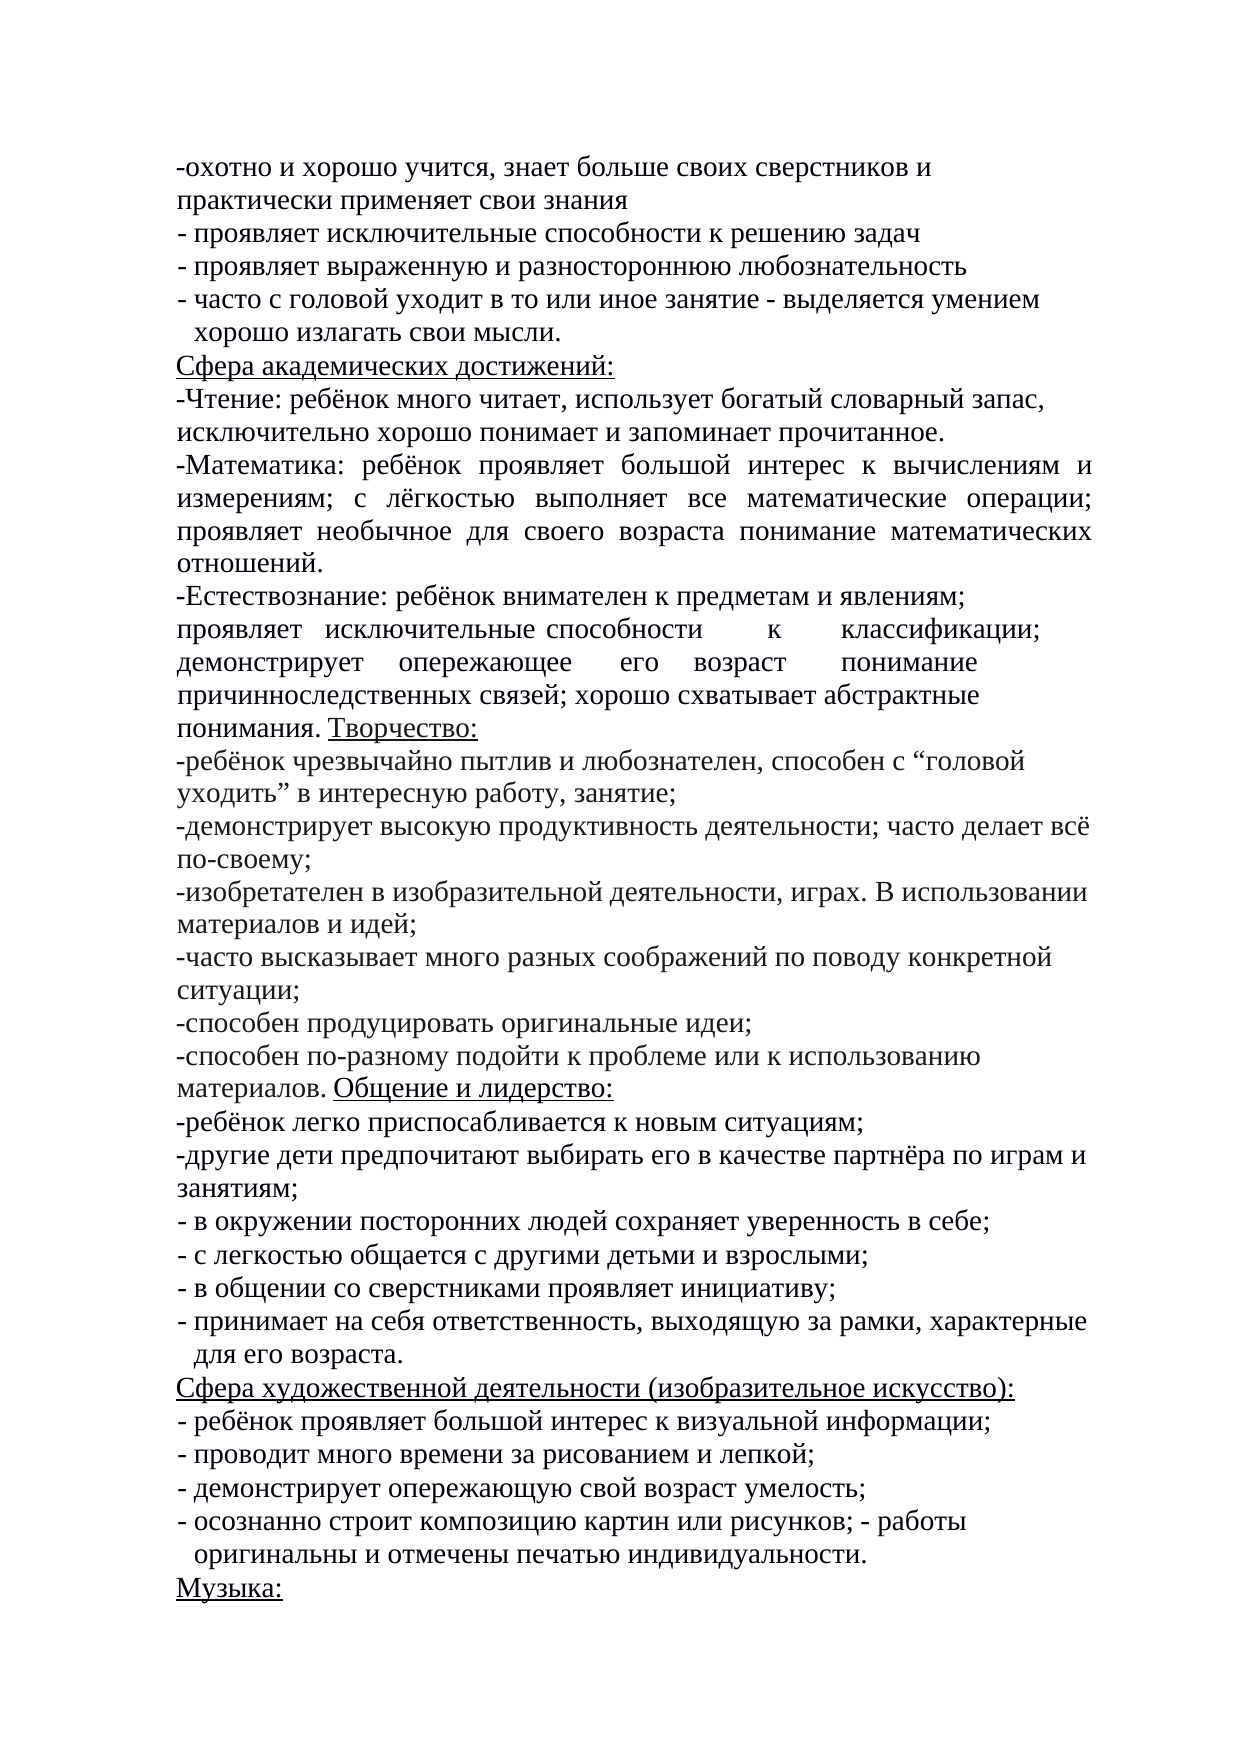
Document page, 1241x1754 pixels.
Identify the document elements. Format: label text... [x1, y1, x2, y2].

text -ребёнок чрезвычайно пытлив и любознателен, способен с “головой уходить” в интересную работу, занятие; [176, 744, 1092, 809]
list принимает на себя ответственность, выходящую за рамки, характерные для его возраста. [177, 1304, 1092, 1370]
list в общении со сверстниками проявляет инициативу; [177, 1271, 1092, 1304]
text -Математика: ребёнок проявляет большой интерес к вычислениям и измерениям; c лёгкостью выполняет все математические операции; проявляет необычное для своего возраста понимание математических отношений. [176, 448, 1093, 579]
list часто с головой уходит в то или иное занятие - выделяется умением хорошо излагать свои мысли. [177, 282, 1092, 348]
text -часто высказывает много разных соображений по поводу конкретной ситуации; [176, 941, 1092, 1005]
text -Чтение: ребёнок много читает, использует богатый словарный запас, исключительно хорошо понимает и запоминает прочитанное. [176, 382, 1092, 448]
text -ребёнок легко приспосабливается к новым ситуациям; [176, 1105, 1092, 1138]
text -способен продуцировать оригинальные идеи; [176, 1006, 1092, 1039]
text -охотно и хорошо учится, знает больше своих сверстников и практически применяет свои знания [176, 150, 1092, 215]
list осознанно строит композицию картин или рисунков; - работы оригинальны и отмечены печатью индивидуальности. [177, 1504, 1092, 1570]
text Музыка: [176, 1570, 1095, 1604]
text -демонстрирует высокую продуктивность деятельности; часто делает всё по-своему; [176, 810, 1092, 874]
list проявляет выраженную и разностороннюю любознательность [177, 249, 1092, 282]
text Сфера художественной деятельности (изобразительное искусство): [176, 1370, 1095, 1404]
list c легкостью общается с другими детьми и взрослыми; [177, 1238, 1092, 1271]
list в окружении посторонних людей сохраняет уверенность в себе; [177, 1204, 1092, 1237]
list демонстрирует опережающую свой возраст умелость; [177, 1471, 1092, 1503]
text -изобретателен в изобразительной деятельности, играх. В использовании материалов и идей; [176, 875, 1092, 940]
list проводит много времени за рисованием и лепкой; [177, 1437, 1092, 1470]
text -способен по-разному подойти к проблеме или к использованию материалов. Общение и лидерство: [176, 1040, 1092, 1104]
list ребёнок проявляет большой интерес к визуальной информации; [177, 1404, 1092, 1437]
text Сфера академических достижений: [176, 348, 1095, 382]
text -Естествознание: ребёнок внимателен к предметам и явлениям; проявляет исключительные способности к классификации; демонстрирует опережающее его возраст понимание причинноследственных связей; хорошо схватывает абстрактные понимания. Творчество: [176, 579, 1092, 744]
text -другие дети предпочитают выбирать его в качестве партнёра по играм и занятиям; [176, 1138, 1092, 1204]
list проявляет исключительные способности к решению задач [177, 216, 1092, 249]
